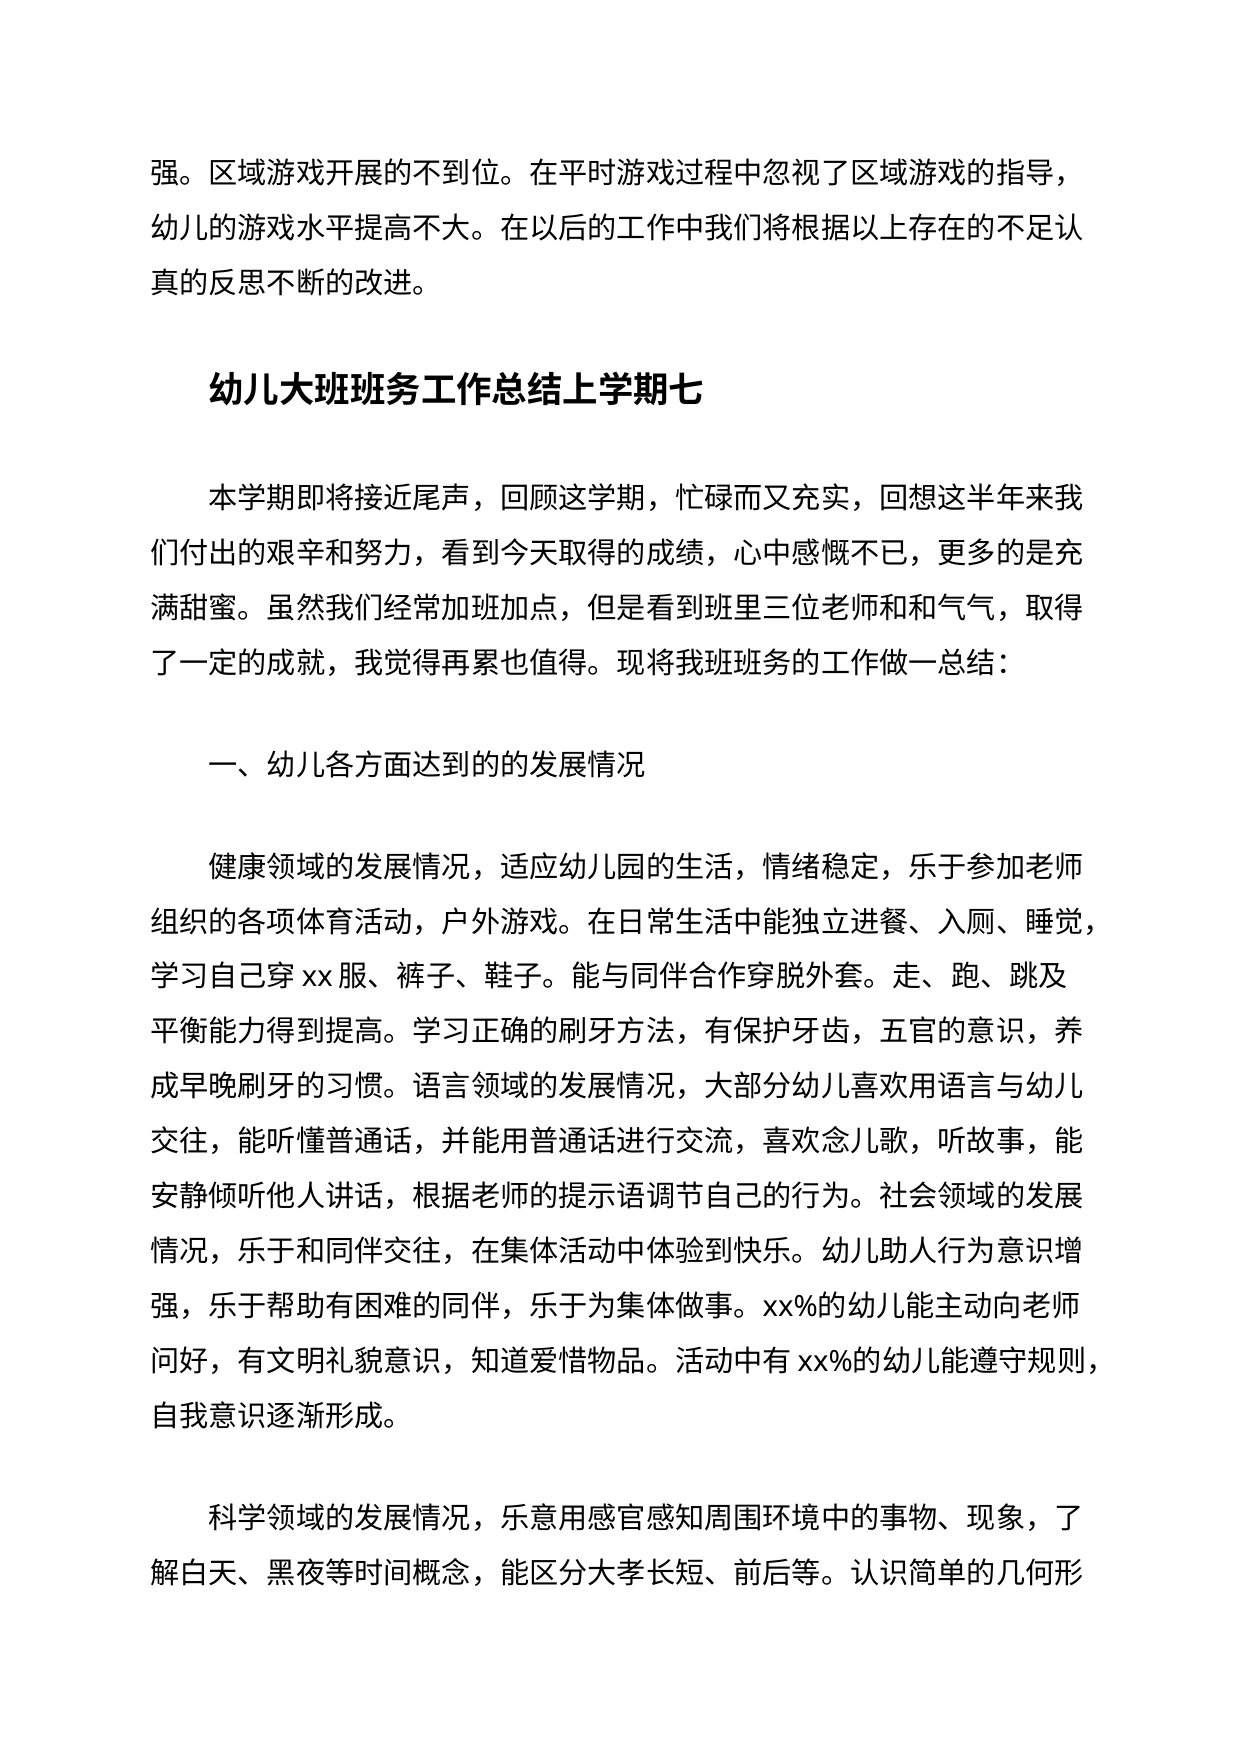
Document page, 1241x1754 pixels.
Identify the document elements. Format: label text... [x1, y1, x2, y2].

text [150, 1494, 1090, 1591]
text 幼儿大班班务工作总结上学期七 [150, 362, 1090, 413]
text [150, 150, 1090, 302]
text 健康领域的发展情况，适应幼儿园的生活，情绪稳定，乐于参加老师组织的各项体育活动，户外游戏。在日常生活中能独立进餐、入厕、睡觉，学习自己穿xx服、裤子、鞋子。能与同伴合作穿脱外套。走、跑、跳及平衡能力得到提高。学习正确的刷牙方法，有保护牙齿，五官的意识，养成早晚刷牙的习惯。语言领域的发展情况，大部分幼儿喜欢用语言与幼儿交往，能听懂普通话，并能用普通话进行交流，喜欢念儿歌，听故事，能安静倾听他人讲话，根据老师的提示语调节自己的行为。社会领域的发展情况，乐于和同伴交往，在集体活动中体验到快乐。幼儿助人行为意识增强，乐于帮助有困难的同伴，乐于为集体做事。xx%的幼儿能主动向老师问好，有文明礼貌意识，知道爱惜物品。活动中有xx%的幼儿能遵守规则，自我意识逐渐形成。 [150, 843, 1090, 1435]
text 本学期即将接近尾声，回顾这学期，忙碌而又充实，回想这半年来我们付出的艰辛和努力，看到今天取得的成绩，心中感慨不已，更多的是充满甜蜜。虽然我们经常加班加点，但是看到班里三位老师和和气气，取得了一定的成就，我觉得再累也值得。现将我班班务的工作做一总结： [150, 475, 1090, 682]
text 一、幼儿各方面达到的的发展情况 [150, 741, 1090, 784]
